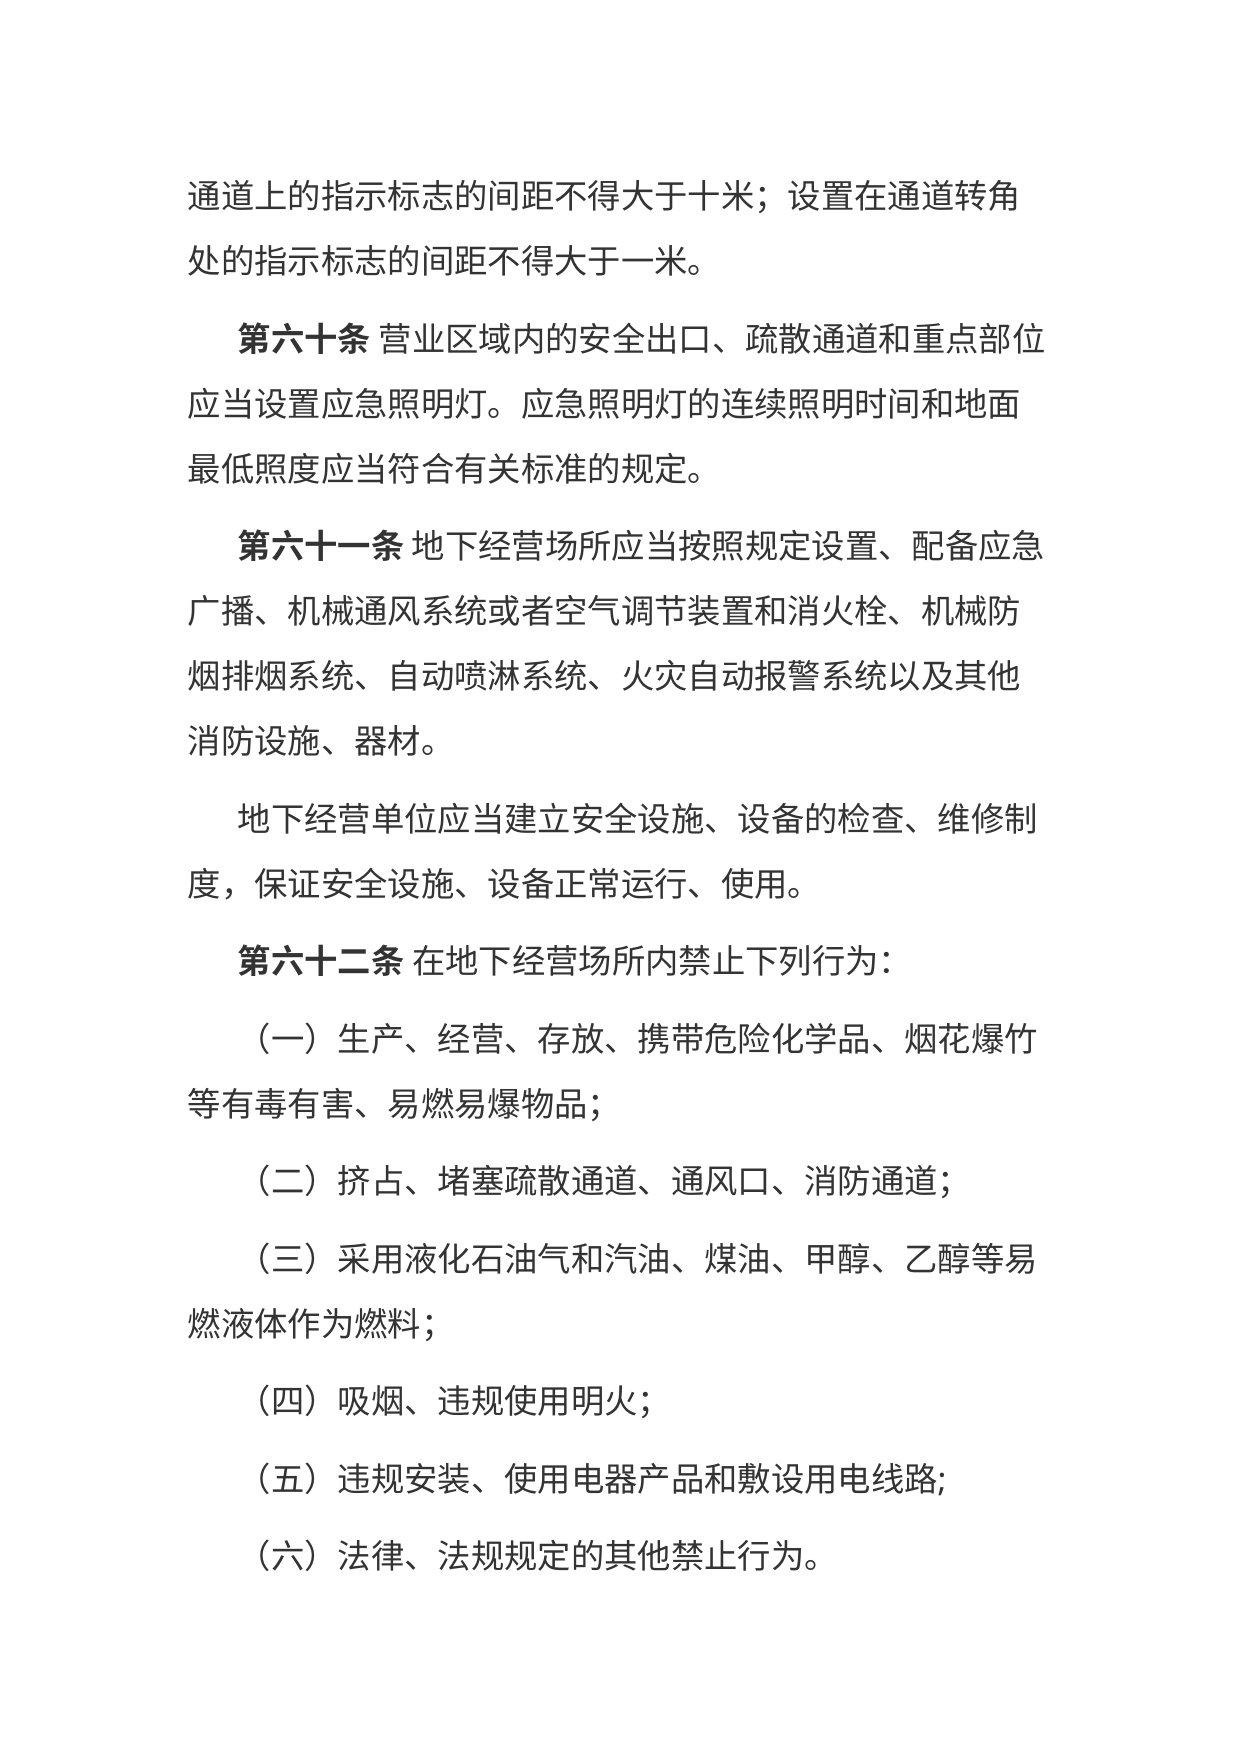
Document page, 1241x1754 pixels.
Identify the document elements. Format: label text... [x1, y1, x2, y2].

text 第六十条 营业区域内的安全出口、疏散通道和重点部位应当设置应急照明灯。应急照明灯的连续照明时间和地面最低照度应当符合有关标准的规定。 [187, 304, 1053, 499]
text （二）挤占、堵塞疏散通道、通风口、消防通道； [187, 1147, 1053, 1212]
text （六）法律、法规规定的其他禁止行为。 [187, 1522, 1053, 1587]
text （四）吸烟、违规使用明火； [187, 1367, 1053, 1432]
text （一）生产、经营、存放、携带危险化学品、烟花爆竹等有毒有害、易燃易爆物品； [187, 1004, 1053, 1134]
text 第六十一条 地下经营场所应当按照规定设置、配备应急广播、机械通风系统或者空气调节装置和消火栓、机械防烟排烟系统、自动喷淋系统、火灾自动报警系统以及其他消防设施、器材。 [187, 512, 1053, 772]
text （三）采用液化石油气和汽油、煤油、甲醇、乙醇等易燃液体作为燃料； [187, 1224, 1053, 1354]
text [187, 162, 1053, 292]
text （五）违规安装、使用电器产品和敷设用电线路; [187, 1444, 1053, 1509]
text 地下经营单位应当建立安全设施、设备的检查、维修制度，保证安全设施、设备正常运行、使用。 [187, 784, 1053, 914]
text 第六十二条 在地下经营场所内禁止下列行为： [187, 927, 1053, 992]
